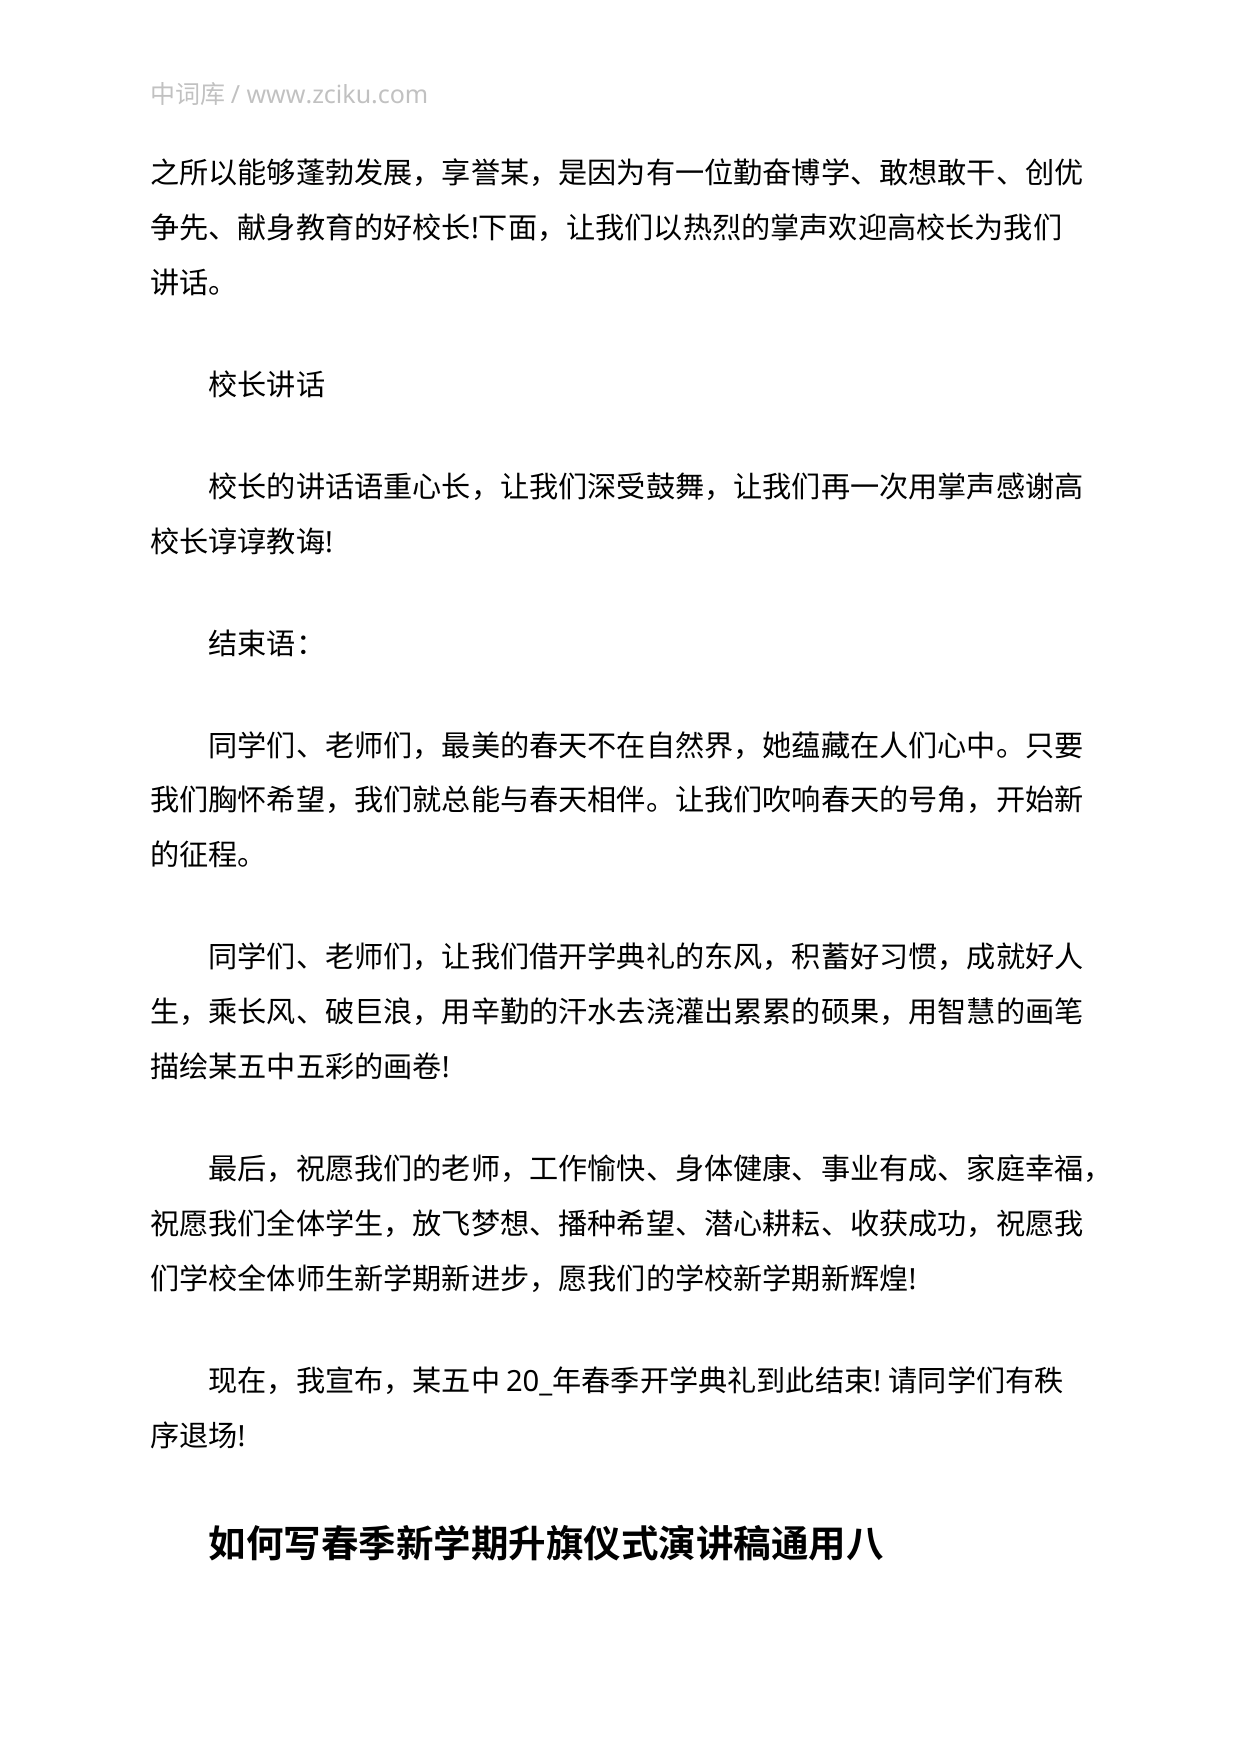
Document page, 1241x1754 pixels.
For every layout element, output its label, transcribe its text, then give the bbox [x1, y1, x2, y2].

text 校长讲话 [150, 362, 1090, 404]
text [150, 150, 1090, 302]
text 最后，祝愿我们的老师，工作愉快、身体健康、事业有成、家庭幸福，祝愿我们全体学生，放飞梦想、播种希望、潜心耕耘、收获成功，祝愿我们学校全体师生新学期新进步，愿我们的学校新学期新辉煌! [150, 1145, 1090, 1298]
text 结束语： [150, 620, 1090, 663]
text 现在，我宣布，某五中20_年春季开学典礼到此结束! 请同学们有秩序退场! [150, 1357, 1090, 1454]
text 如何写春季新学期升旗仪式演讲稿通用八 [150, 1514, 1090, 1568]
text 同学们、老师们，让我们借开学典礼的东风，积蓄好习惯，成就好人生，乘长风、破巨浪，用辛勤的汗水去浇灌出累累的硕果，用智慧的画笔描绘某五中五彩的画卷! [150, 934, 1090, 1086]
text 同学们、老师们，最美的春天不在自然界，她蕴藏在人们心中。只要我们胸怀希望，我们就总能与春天相伴。让我们吹响春天的号角，开始新的征程。 [150, 722, 1090, 874]
text 校长的讲话语重心长，让我们深受鼓舞，让我们再一次用掌声感谢高校长谆谆教诲! [150, 463, 1090, 561]
